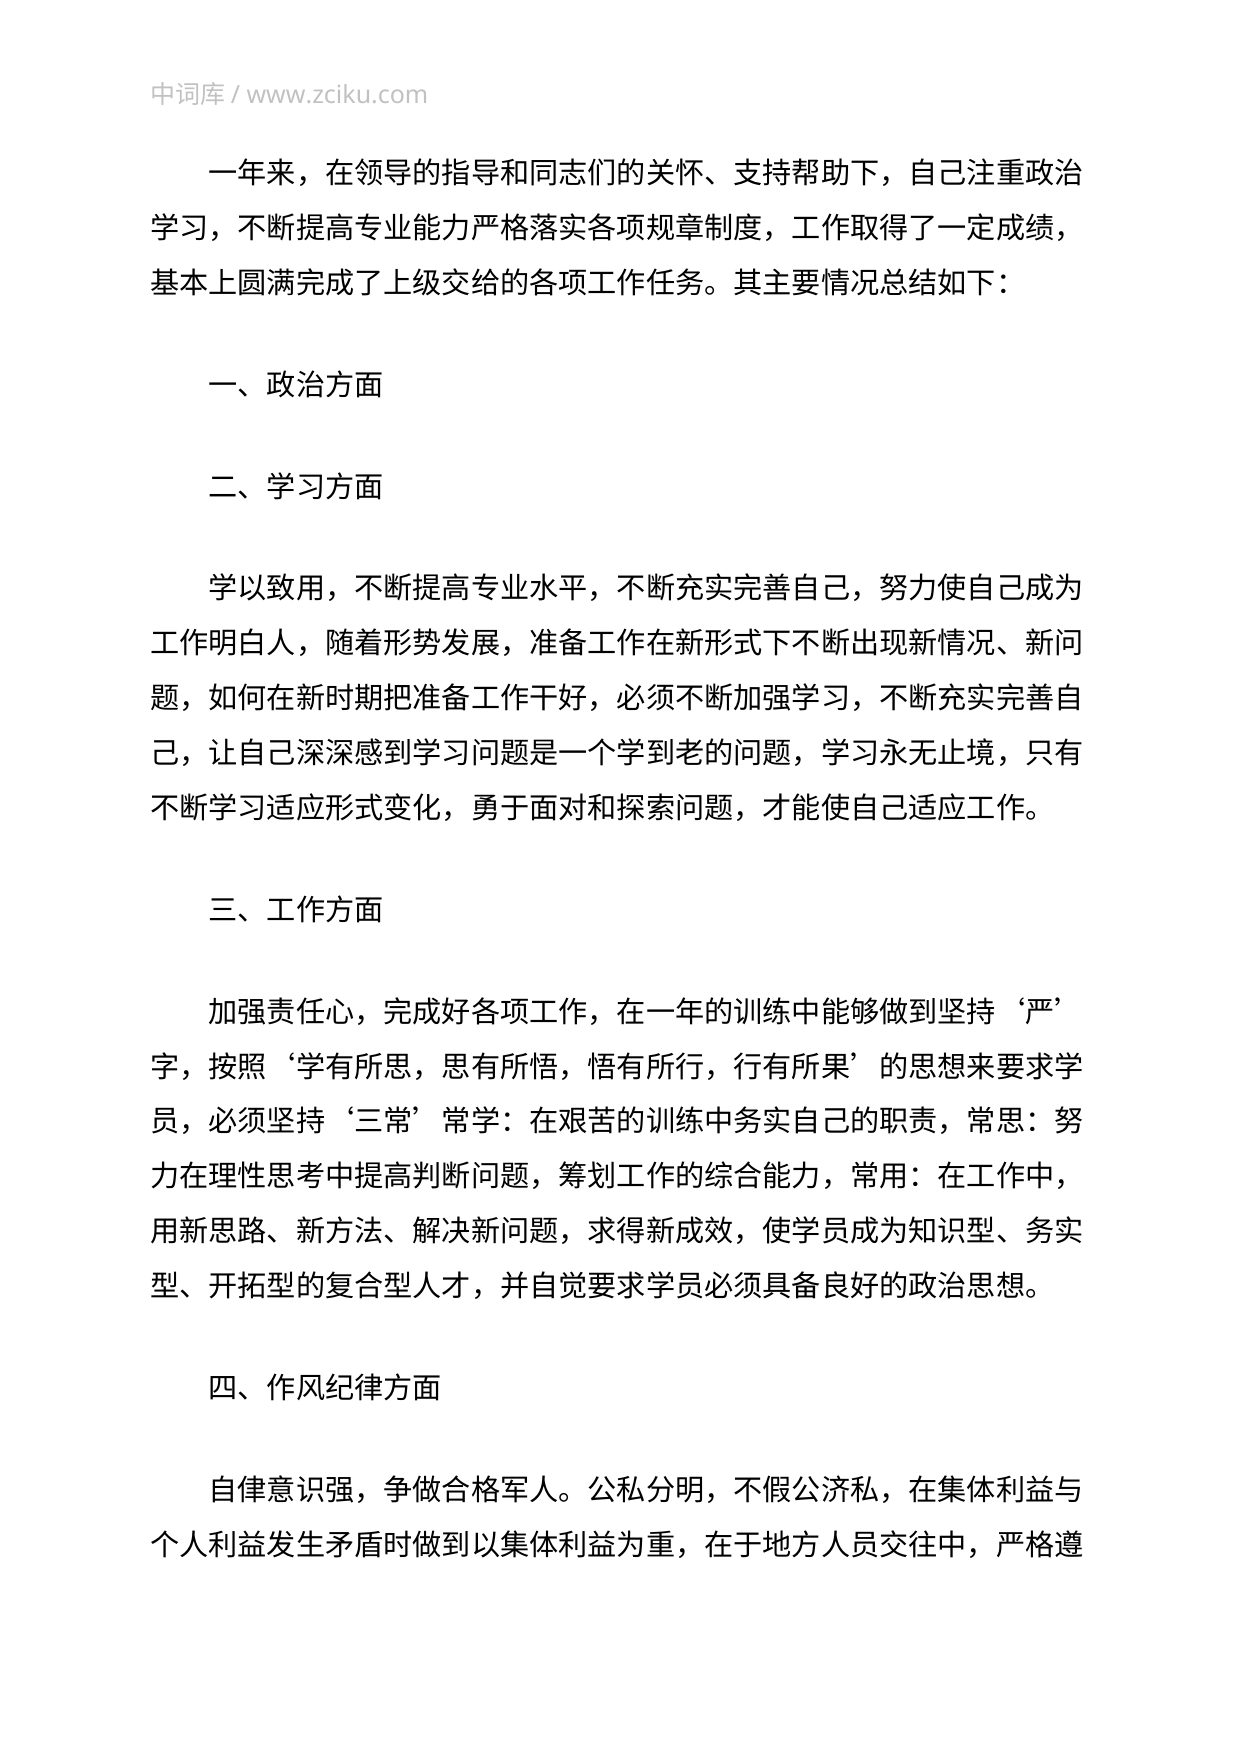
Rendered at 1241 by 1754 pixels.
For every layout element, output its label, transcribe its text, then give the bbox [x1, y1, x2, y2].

text 四、作风纪律方面 [150, 1364, 1090, 1407]
text 学以致用，不断提高专业水平，不断充实完善自己，努力使自己成为工作明白人，随着形势发展，准备工作在新形式下不断出现新情况、新问题，如何在新时期把准备工作干好，必须不断加强学习，不断充实完善自己，让自己深深感到学习问题是一个学到老的问题，学习永无止境，只有不断学习适应形式变化，勇于面对和探索问题，才能使自己适应工作。 [150, 565, 1090, 827]
text 一年来，在领导的指导和同志们的关怀、支持帮助下，自己注重政治学习，不断提高专业能力严格落实各项规章制度，工作取得了一定成绩，基本上圆满完成了上级交给的各项工作任务。其主要情况总结如下： [150, 150, 1090, 302]
text 一、政治方面 [150, 362, 1090, 404]
text 三、工作方面 [150, 886, 1090, 929]
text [150, 1466, 1090, 1563]
text 加强责任心，完成好各项工作，在一年的训练中能够做到坚持‘严’字，按照‘学有所思，思有所悟，悟有所行，行有所果’的思想来要求学员，必须坚持‘三常’常学：在艰苦的训练中务实自己的职责，常思：努力在理性思考中提高判断问题，筹划工作的综合能力，常用：在工作中，用新思路、新方法、解决新问题，求得新成效，使学员成为知识型、务实型、开拓型的复合型人才，并自觉要求学员必须具备良好的政治思想。 [150, 988, 1090, 1305]
text 二、学习方面 [150, 463, 1090, 506]
